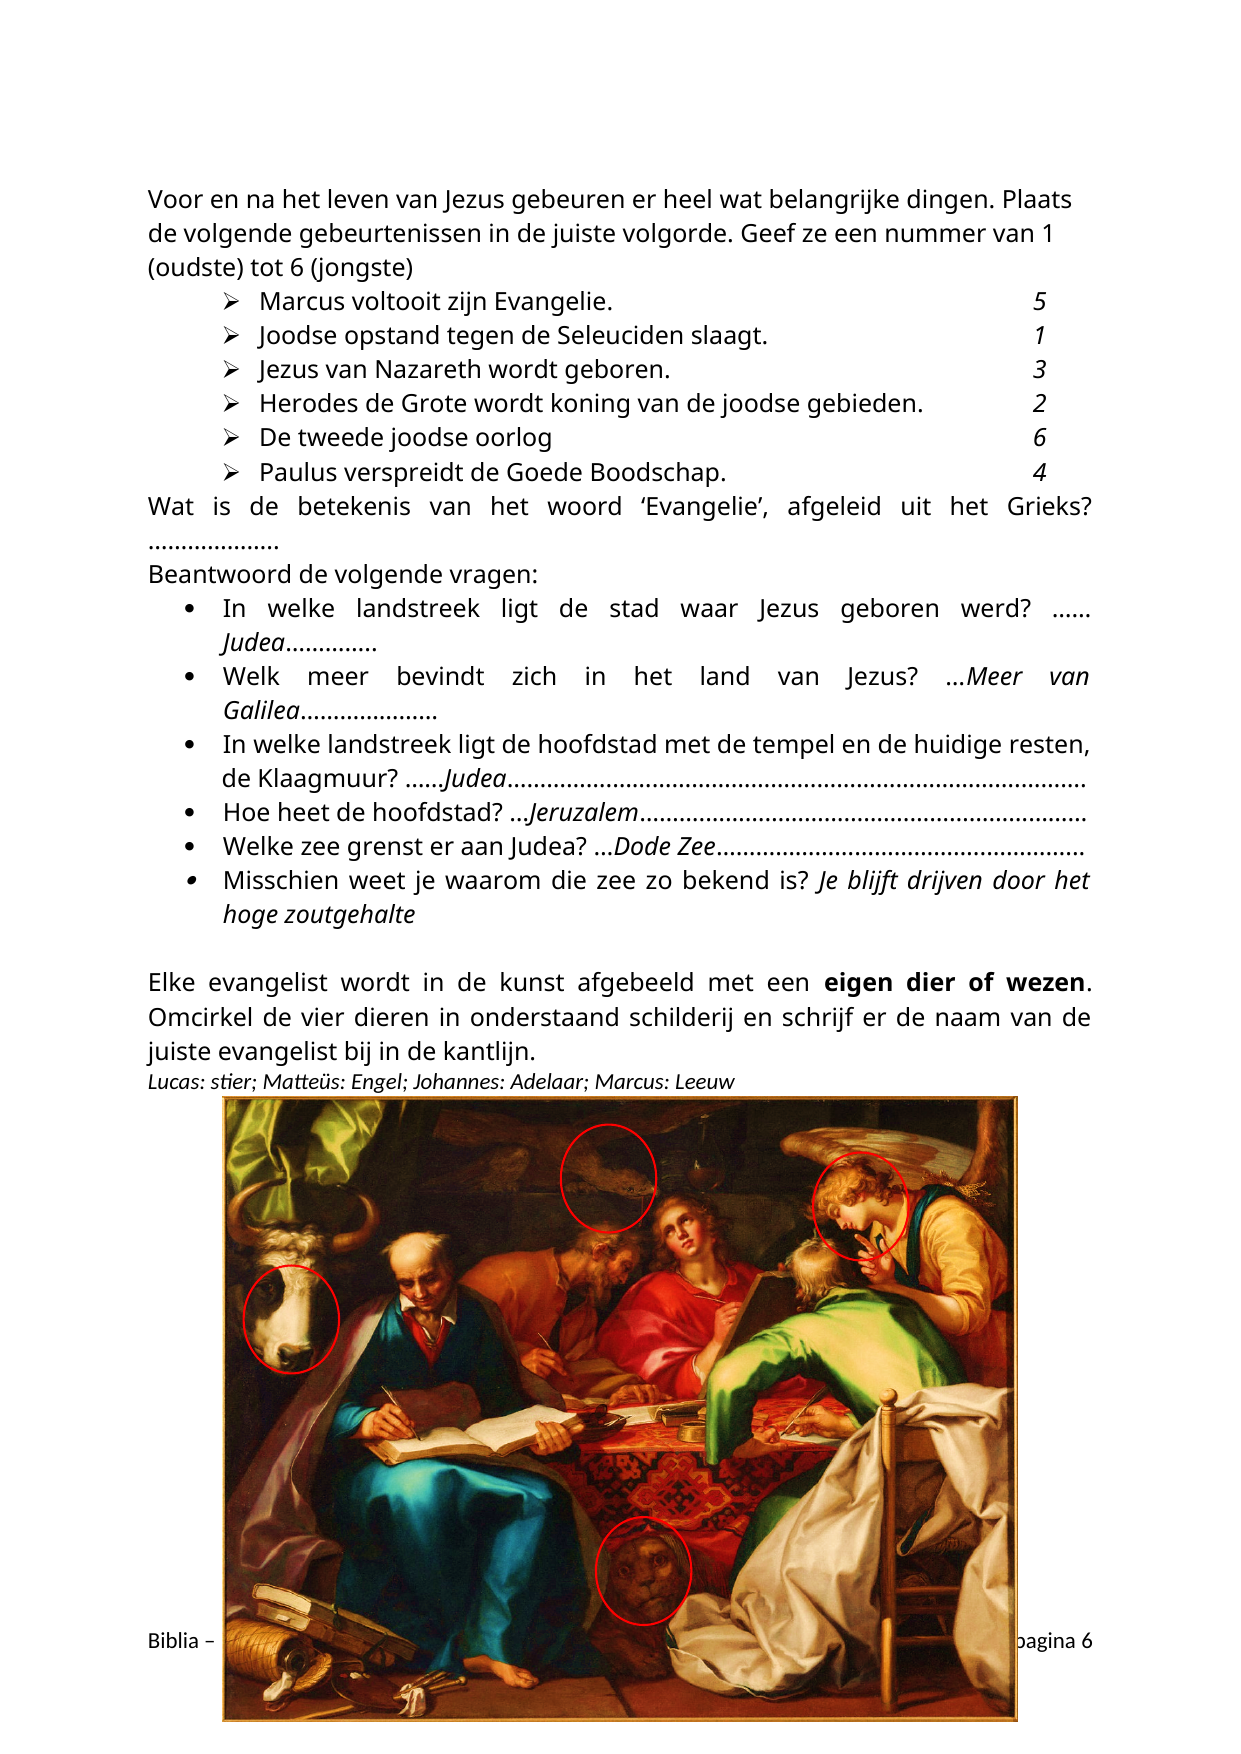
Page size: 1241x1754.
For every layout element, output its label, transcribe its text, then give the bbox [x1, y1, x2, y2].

list Joodse opstand tegen de Seleuciden slaagt. 1 [221, 318, 1093, 352]
list Hoe heet de hoofdstad? …Jeruzalem……….………………………….……………………… [185, 795, 1093, 829]
list Welke zee grenst er aan Judea? …Dode Zee…………………………………..…………... [185, 829, 1093, 863]
list Jezus van Nazareth wordt geboren. 3 [221, 352, 1093, 386]
list Herodes de Grote wordt koning van de joodse gebieden. 2 [221, 386, 1093, 420]
text Lucas: stier; Matteüs: Engel; Johannes: Adelaar; Marcus: Leeuw [148, 1067, 1093, 1095]
list Paulus verspreidt de Goede Boodschap. 4 [221, 454, 1093, 488]
text Voor en na het leven van Jezus gebeuren er heel wat belangrijke dingen. Plaats de volgende gebeurtenissen in de juiste volgorde. Geef ze een nummer van 1 (oudste) tot 6 (jongste) [148, 182, 1093, 284]
text Elke evangelist wordt in de kunst afgebeeld met een eigen dier of wezen. Omcirkel de vier dieren in onderstaand schilderij en schrijf er de naam van de juiste evangelist bij in de kantlijn. [148, 965, 1093, 1067]
picture [222, 1096, 1018, 1722]
text de Klaagmuur? ……Judea…………….………………………….………………………….………. [148, 761, 1093, 795]
list De tweede joodse oorlog 6 [221, 420, 1093, 454]
text Wat is de betekenis van het woord ‘Evangelie’, afgeleid uit het Grieks? ……………….. [148, 488, 1093, 556]
list Marcus voltooit zijn Evangelie. 5 [221, 284, 1093, 318]
list In welke landstreek ligt de hoofdstad met de tempel en de huidige resten, [185, 727, 1093, 761]
text Beantwoord de volgende vragen: [148, 556, 1093, 590]
list In welke landstreek ligt de stad waar Jezus geboren werd? ……Judea………….. [185, 590, 1093, 658]
list Misschien weet je waarom die zee zo bekend is? Je blijft drijven door het hoge zoutgehalte [185, 863, 1093, 931]
list Welk meer bevindt zich in het land van Jezus? …Meer van Galilea………………… [185, 658, 1093, 727]
